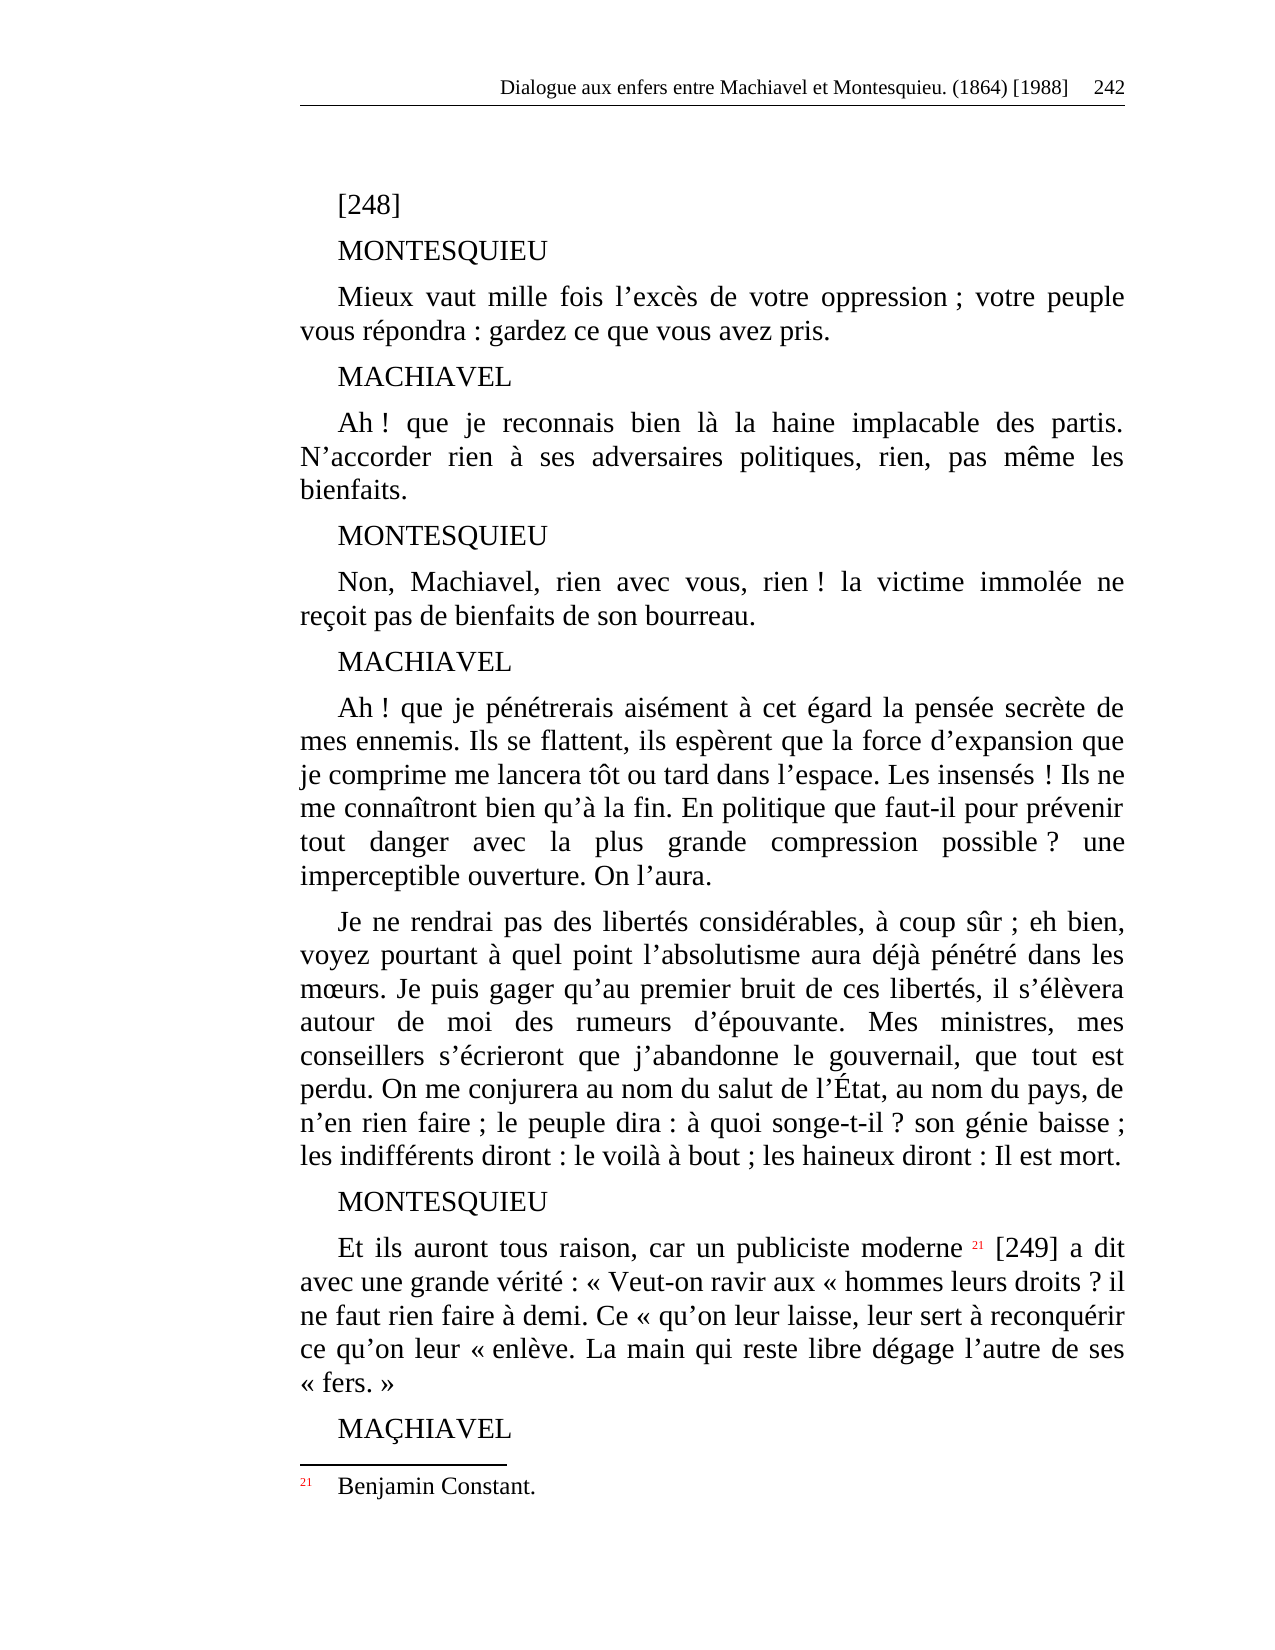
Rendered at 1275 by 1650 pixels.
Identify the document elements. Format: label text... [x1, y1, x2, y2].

text MAÇHIAVEL [300, 1411, 1125, 1444]
text [248] [300, 187, 1125, 221]
text Non, Machiavel, rien avec vous, rien ! la victime immolée ne reçoit pas de bienfaits de son bourreau. [300, 564, 1125, 631]
text MACHIAVEL [300, 359, 1125, 393]
text MONTESQUIEU [300, 1184, 1125, 1218]
text Je ne rendrai pas des libertés considérables, à coup sûr ; eh bien, voyez pourtant à quel point l’absolutisme aura déjà pénétré dans les mœurs. Je puis gager qu’au premier bruit de ces libertés, il s’élèvera autour de moi des rumeurs d’épouvante. Mes ministres, mes conseillers s’écrieront que j’abandonne le gouvernail, que tout est perdu. On me conjurera au nom du salut de l’État, au nom du pays, de n’en rien faire ; le peuple dira : à quoi songe-t-il ? son génie baisse ; les indifférents diront : le voilà à bout ; les haineux diront : Il est mort. [300, 904, 1125, 1172]
text MACHIAVEL [300, 644, 1125, 677]
text Ah ! que je pénétrerais aisément à cet égard la pensée secrète de mes ennemis. Ils se flattent, ils espèrent que la force d’expansion que je comprime me lancera tôt ou tard dans l’espace. Les insensés ! Ils ne me connaîtront bien qu’à la fin. En politique que faut-il pour prévenir tout danger avec la plus grande compression possible ? une imperceptible ouverture. On l’aura. [300, 690, 1125, 891]
text MONTESQUIEU [300, 233, 1125, 267]
text Et ils auront tous raison, car un publiciste moderne [249] a dit avec une grande vérité : « Veut-on ravir aux « hommes leurs droits ? il ne faut rien faire à demi. Ce « qu’on leur laisse, leur sert à reconquérir ce qu’on leur « enlève. La main qui reste libre dégage l’autre de ses « fers. » [300, 1231, 1125, 1398]
text Ah ! que je reconnais bien là la haine implacable des partis. N’accorder rien à ses adversaires politiques, rien, pas même les bienfaits. [300, 405, 1125, 506]
text Mieux vaut mille fois l’excès de votre oppression ; votre peuple vous répondra : gardez ce que vous avez pris. [300, 279, 1125, 347]
text MONTESQUIEU [300, 518, 1125, 552]
